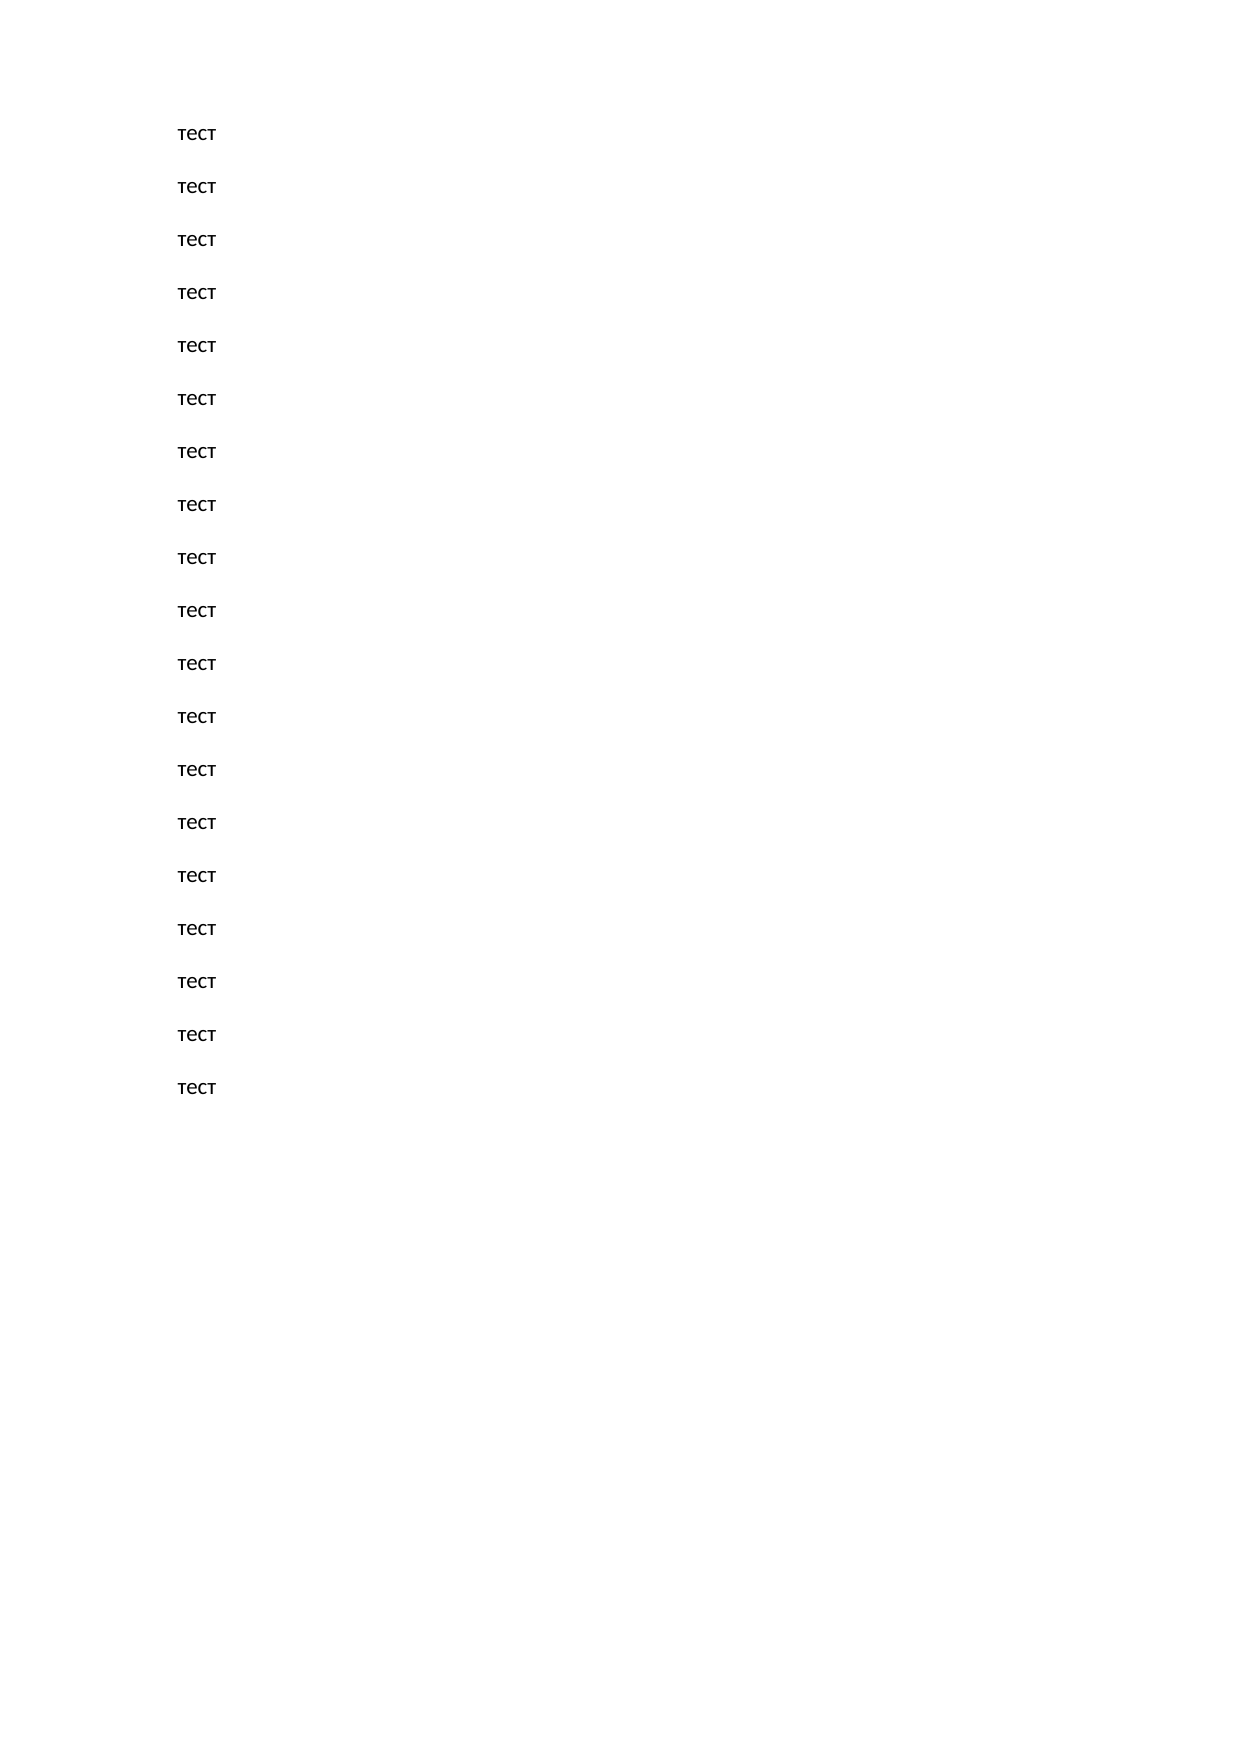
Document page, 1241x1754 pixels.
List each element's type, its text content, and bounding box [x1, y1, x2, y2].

text тест [177, 489, 1152, 517]
text тест [177, 701, 1152, 729]
text тест [177, 807, 1152, 835]
text тест [177, 330, 1152, 358]
text тест [177, 754, 1152, 782]
text тест [177, 542, 1152, 570]
text тест [177, 913, 1152, 941]
text тест [177, 224, 1152, 252]
text тест [177, 595, 1152, 623]
text тест [177, 383, 1152, 411]
text тест [177, 277, 1152, 305]
text тест [177, 1072, 1152, 1101]
text тест [177, 118, 1152, 146]
text тест [177, 436, 1152, 464]
text тест [177, 1019, 1152, 1047]
text тест [177, 171, 1152, 199]
text тест [177, 860, 1152, 888]
text тест [177, 966, 1152, 994]
text тест [177, 648, 1152, 676]
